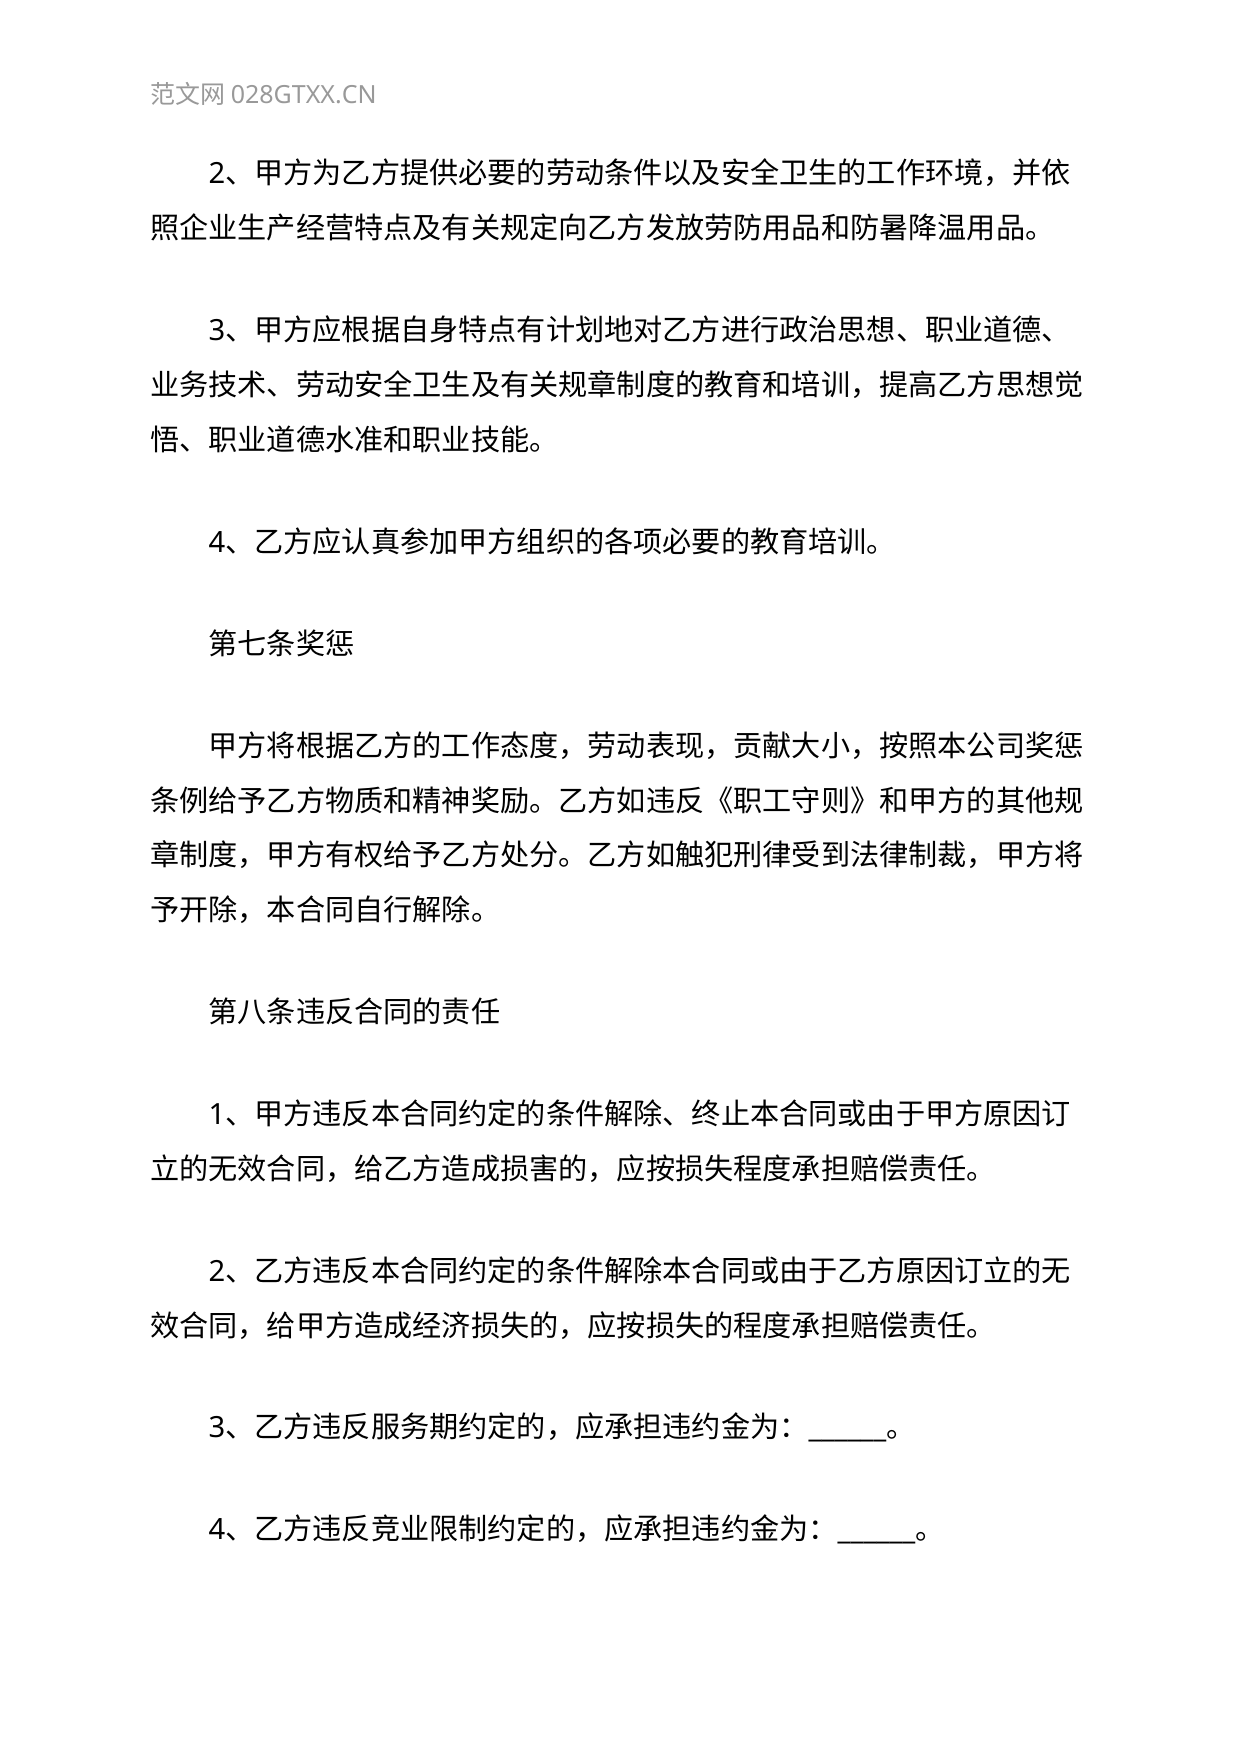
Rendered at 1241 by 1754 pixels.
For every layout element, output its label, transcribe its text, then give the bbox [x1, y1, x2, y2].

text 4、乙方违反竞业限制约定的，应承担违约金为：______。 [150, 1506, 1090, 1548]
text 甲方将根据乙方的工作态度，劳动表现，贡献大小，按照本公司奖惩条例给予乙方物质和精神奖励。乙方如违反《职工守则》和甲方的其他规章制度，甲方有权给予乙方处分。乙方如触犯刑律受到法律制裁，甲方将予开除，本合同自行解除。 [150, 722, 1090, 929]
text 2、甲方为乙方提供必要的劳动条件以及安全卫生的工作环境，并依照企业生产经营特点及有关规定向乙方发放劳防用品和防暑降温用品。 [150, 150, 1090, 247]
text 4、乙方应认真参加甲方组织的各项必要的教育培训。 [150, 518, 1090, 561]
text 3、甲方应根据自身特点有计划地对乙方进行政治思想、职业道德、业务技术、劳动安全卫生及有关规章制度的教育和培训，提高乙方思想觉悟、职业道德水准和职业技能。 [150, 307, 1090, 459]
text 第八条违反合同的责任 [150, 989, 1090, 1031]
text 3、乙方违反服务期约定的，应承担违约金为：______。 [150, 1404, 1090, 1446]
text 1、甲方违反本合同约定的条件解除、终止本合同或由于甲方原因订立的无效合同，给乙方造成损害的，应按损失程度承担赔偿责任。 [150, 1090, 1090, 1188]
text 第七条奖惩 [150, 620, 1090, 663]
text 2、乙方违反本合同约定的条件解除本合同或由于乙方原因订立的无效合同，给甲方造成经济损失的，应按损失的程度承担赔偿责任。 [150, 1247, 1090, 1344]
